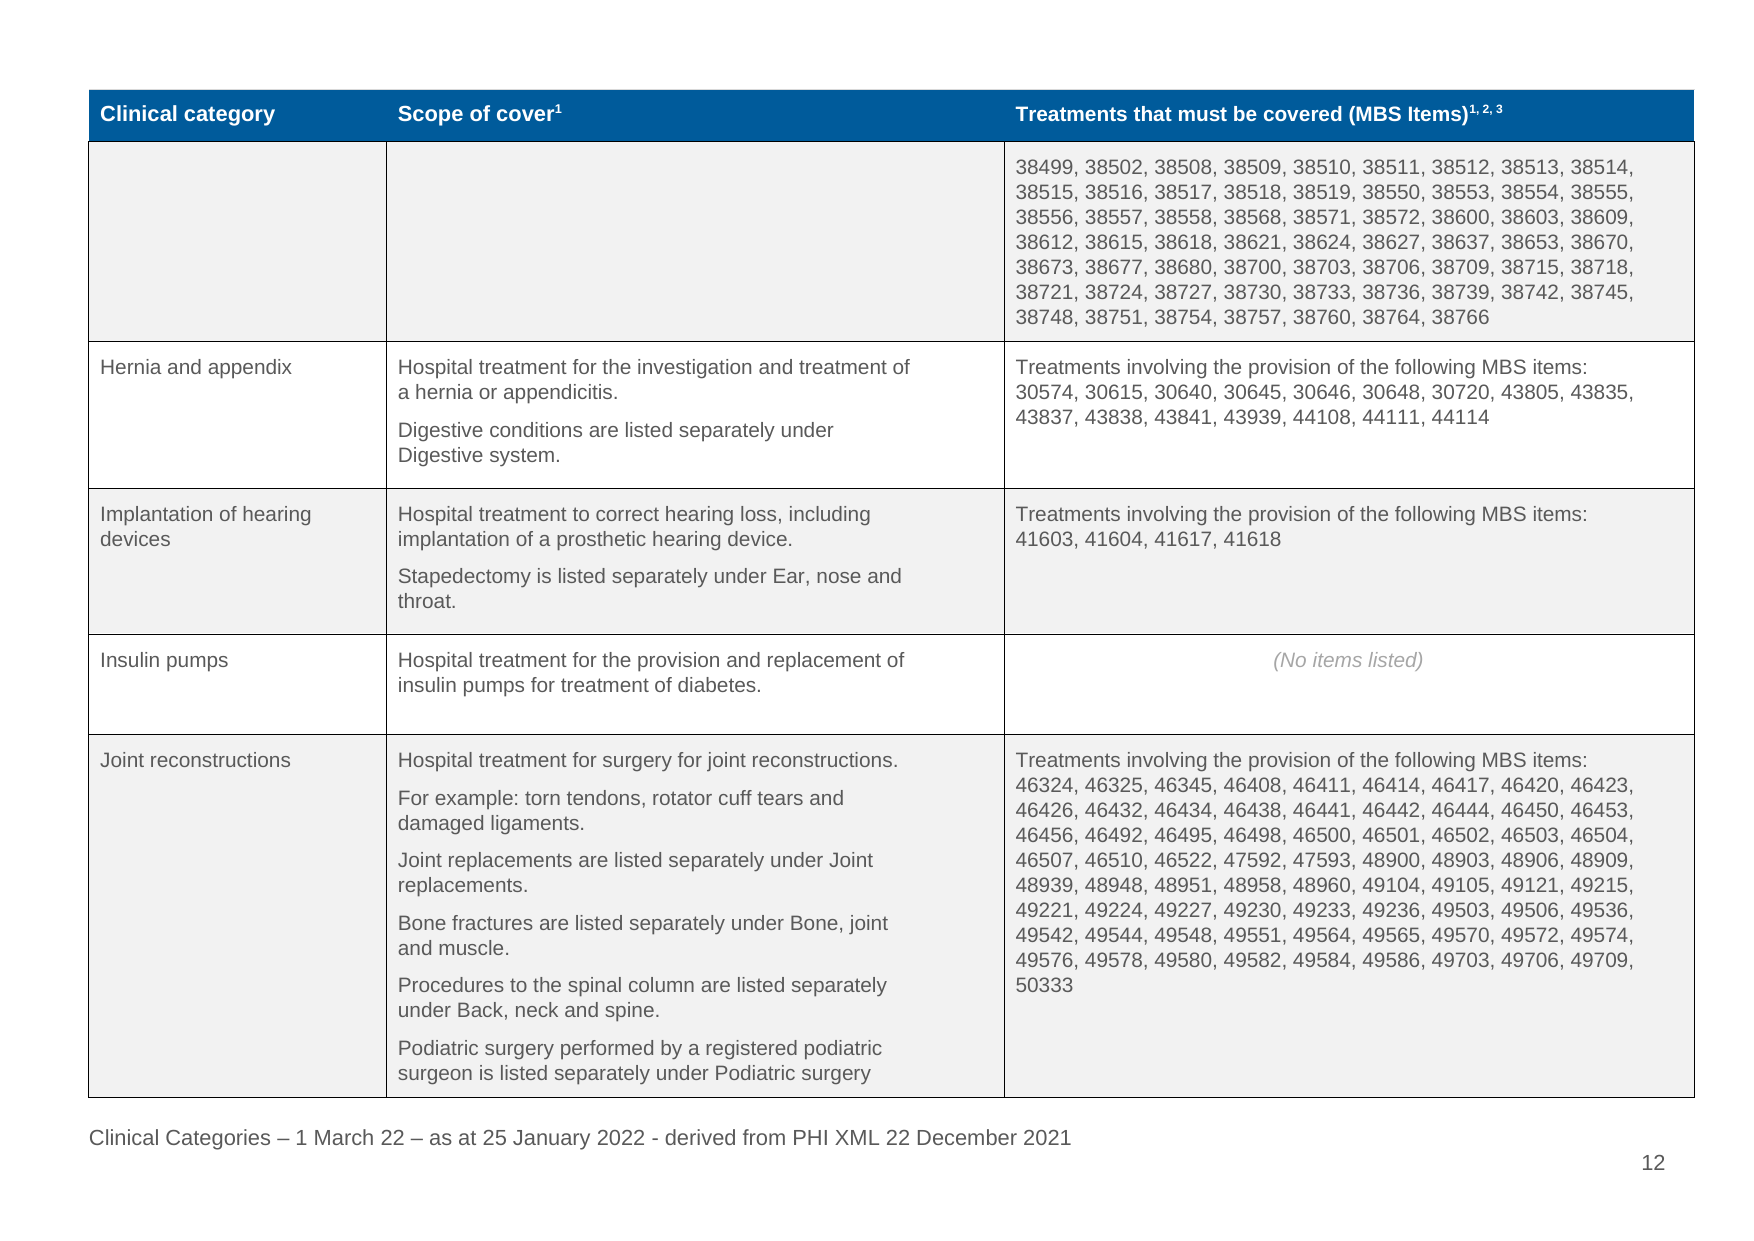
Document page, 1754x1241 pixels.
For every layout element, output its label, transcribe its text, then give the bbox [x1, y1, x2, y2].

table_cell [89, 142, 386, 341]
table_cell Insulin pumps [89, 635, 386, 734]
table_cell Joint reconstructions [89, 735, 386, 1097]
table_header Scope of cover1 [386, 90, 1004, 141]
table_header Treatments that must be covered (MBS Items)1, 2, 3 [1004, 90, 1694, 141]
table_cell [387, 142, 1004, 341]
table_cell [1005, 735, 1694, 1097]
table_cell Treatments involving the provision of the following MBS items: 30574, 30615, 30640, 30645, 30646, 30648, 30720, 43805, 43835, 43837, 43838, 43841, 43939, 44108, 44111, 44114 [1005, 342, 1694, 487]
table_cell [1005, 142, 1694, 341]
table_cell Hospital treatment for the provision and replacement of insulin pumps for treatment of diabetes. [387, 635, 1004, 734]
table_cell Implantation of hearing devices [89, 489, 386, 633]
table_cell Hospital treatment to correct hearing loss, including implantation of a prosthetic hearing device. Stapedectomy is listed separately under Ear, nose and throat. [387, 489, 1004, 633]
table_header Clinical category [89, 90, 386, 141]
table_cell Hernia and appendix [89, 342, 386, 487]
table_cell Treatments involving the provision of the following MBS items: 41603, 41604, 41617, 41618 [1005, 489, 1694, 633]
table_cell (No items listed) [1005, 635, 1694, 734]
table_cell Hospital treatment for the investigation and treatment of a hernia or appendicitis. Digestive conditions are listed separately under Digestive system. [387, 342, 1004, 487]
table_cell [387, 735, 1004, 1097]
